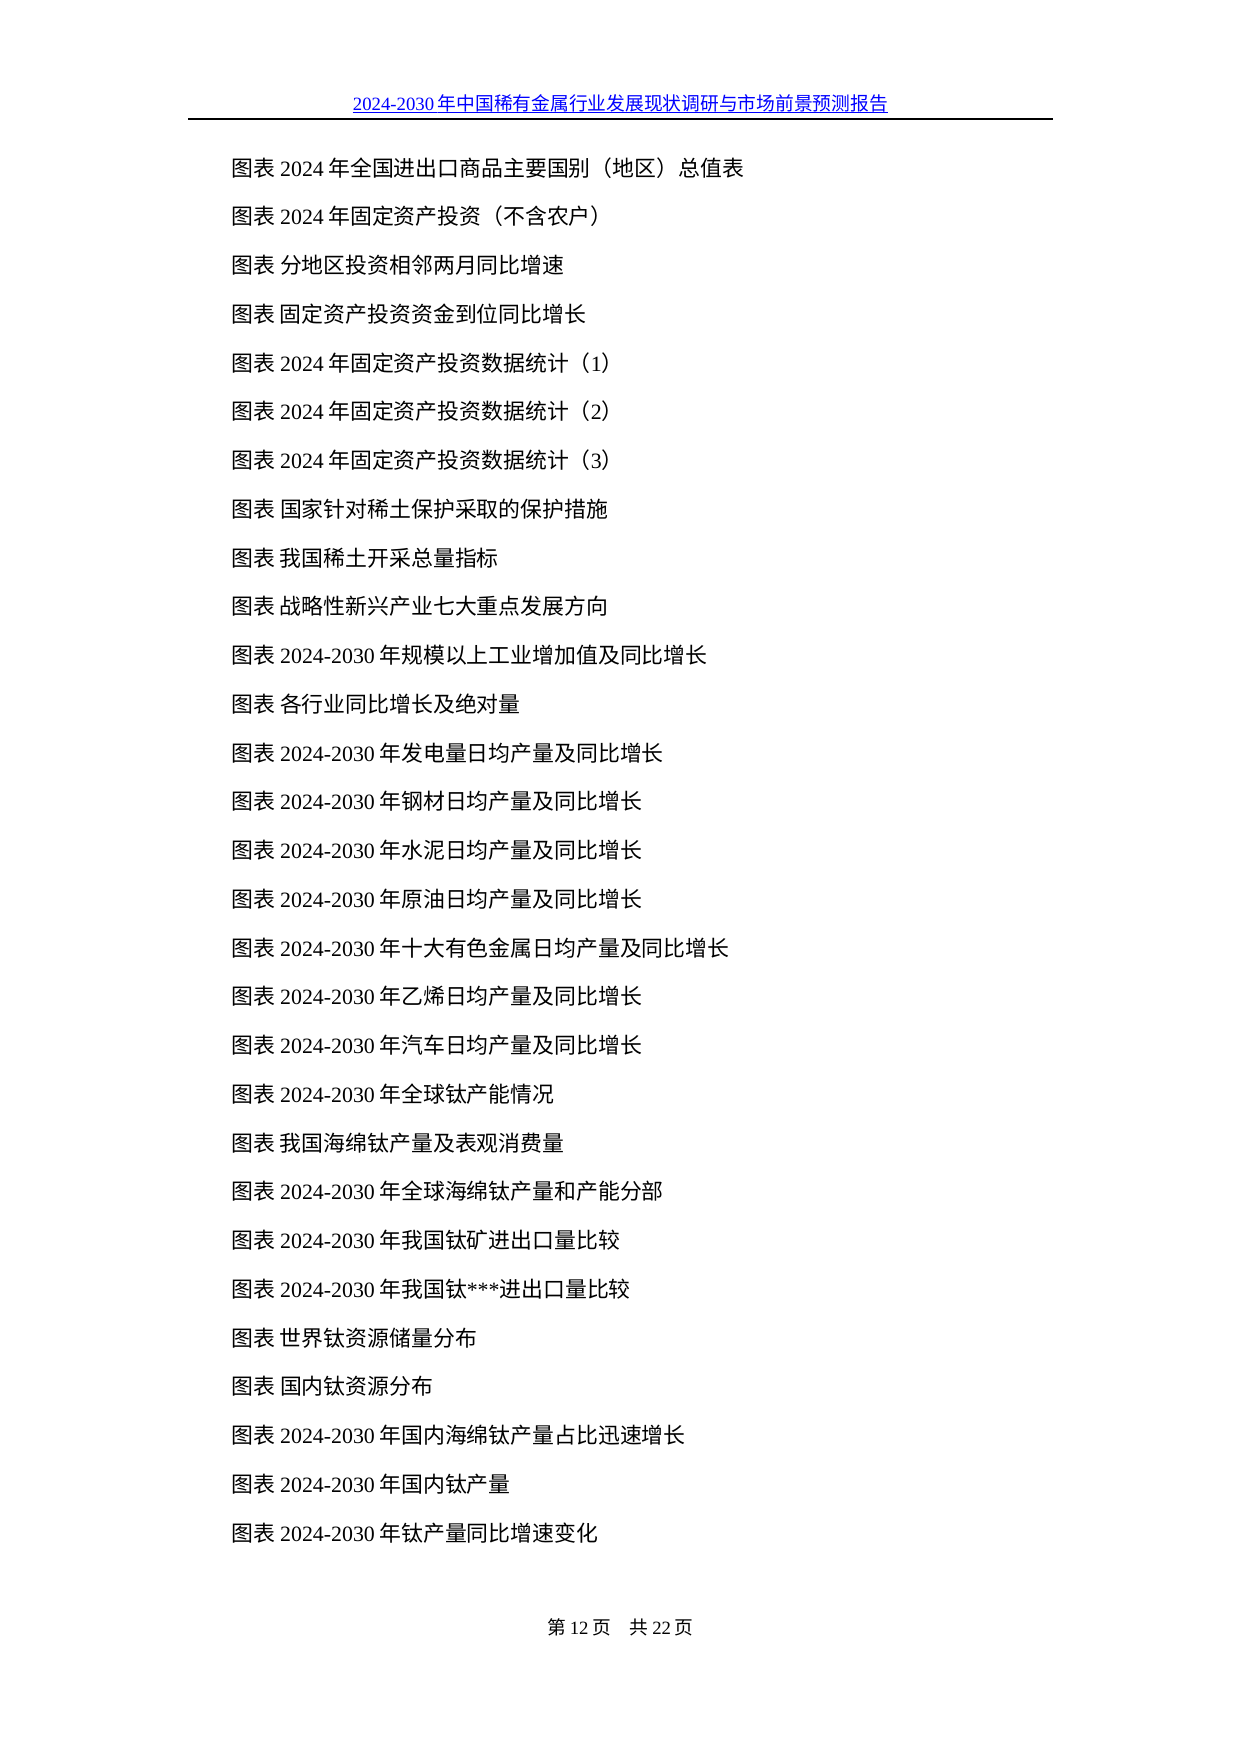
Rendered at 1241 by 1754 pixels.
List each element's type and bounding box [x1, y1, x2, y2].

text [187, 150, 1053, 1548]
